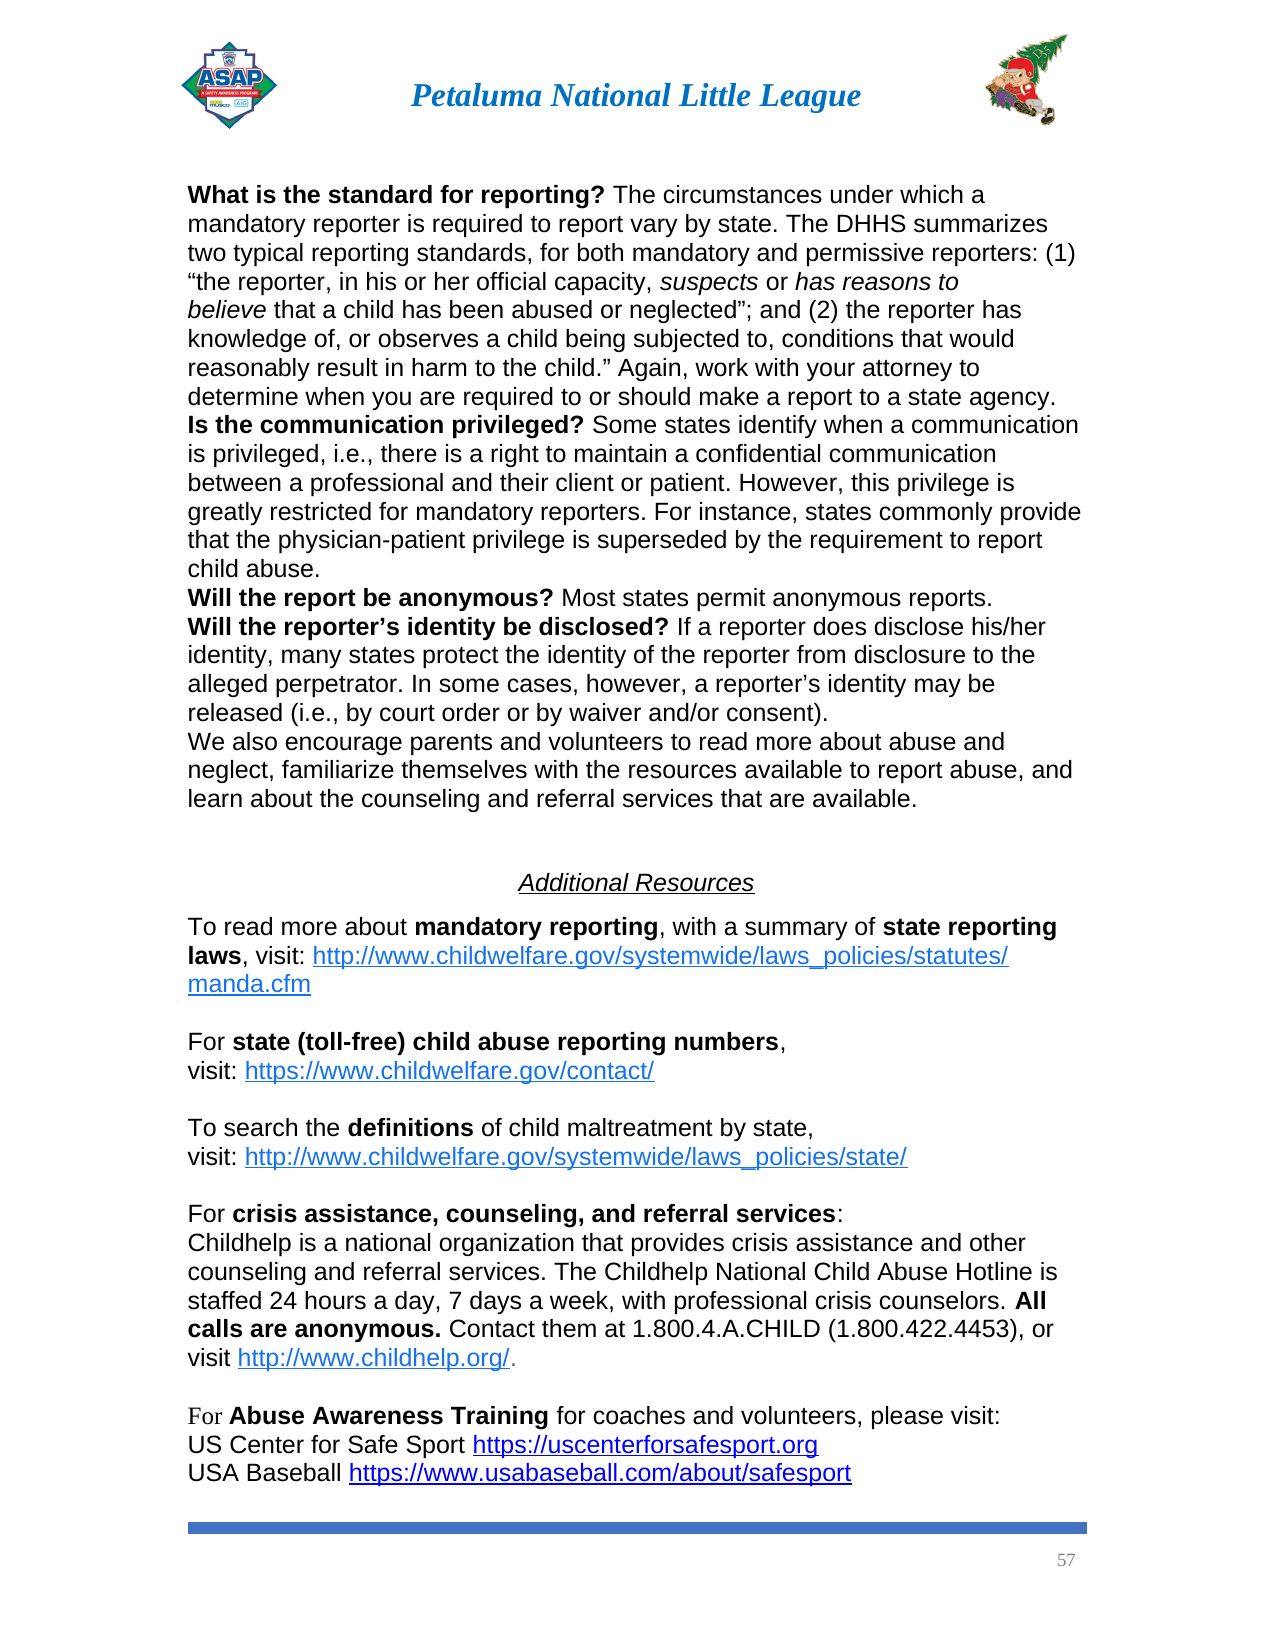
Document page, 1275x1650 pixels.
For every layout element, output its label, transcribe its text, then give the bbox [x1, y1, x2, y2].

text USA Baseball https://www.usabaseball.com/about/safesport [187, 1458, 1087, 1487]
text To search the definitions of child maltreatment by state, visit: http://www.childwelfare.gov/systemwide/laws_policies/state/ [187, 1113, 1087, 1171]
text For crisis assistance, counseling, and referral services: [187, 1199, 1087, 1228]
subtitle Additional Resources [187, 868, 1087, 896]
text Will the report be anonymous? Most states permit anonymous reports. [187, 583, 1087, 612]
text Will the reporter’s identity be disclosed? If a reporter does disclose his/her identity, many states protect the identity of the reporter from disclosure to the alleged perpetrator. In some cases, however, a reporter’s identity may be released (i.e., by court order or by waiver and/or consent). [187, 612, 1087, 727]
text To read more about mandatory reporting, with a summary of state reporting laws, visit: http://www.childwelfare.gov/systemwide/laws_policies/statutes/manda.cfm [187, 912, 1087, 998]
text For Abuse Awareness Training for coaches and volunteers, please visit: [187, 1401, 1087, 1429]
picture [177, 37, 282, 133]
text What is the standard for reporting? The circumstances under which a mandatory reporter is required to report vary by state. The DHHS summarizes two typical reporting standards, for both mandatory and permissive reporters: (1) “the reporter, in his or her official capacity, suspects or has reasons to believe that a child has been abused or neglected”; and (2) the reporter has knowledge of, or observes a child being subjected to, conditions that would reasonably result in harm to the child.” Again, work with your attorney to determine when you are required to or should make a report to a state agency. [187, 180, 1087, 410]
picture [968, 33, 1084, 126]
text US Center for Safe Sport https://uscenterforsafesport.org [187, 1429, 1087, 1458]
text We also encourage parents and volunteers to read more about abuse and neglect, familiarize themselves with the resources available to report abuse, and learn about the counseling and referral services that are available. [187, 727, 1087, 813]
text For state (toll-free) child abuse reporting numbers, visit: https://www.childwelfare.gov/contact/ [187, 1027, 1087, 1084]
text Is the communication privileged? Some states identify when a communication is privileged, i.e., there is a right to maintain a confidential communication between a professional and their client or patient. However, this privilege is greatly restricted for mandatory reporters. For instance, states commonly provide that the physician-patient privilege is superseded by the requirement to report child abuse. [187, 410, 1087, 583]
text Childhelp is a national organization that provides crisis assistance and other counseling and referral services. The Childhelp National Child Abuse Hotline is staffed 24 hours a day, 7 days a week, with professional crisis counselors. All calls are anonymous. Contact them at 1.800.4.A.CHILD (1.800.422.4453), or visit http://www.childhelp.org/. [187, 1228, 1087, 1372]
